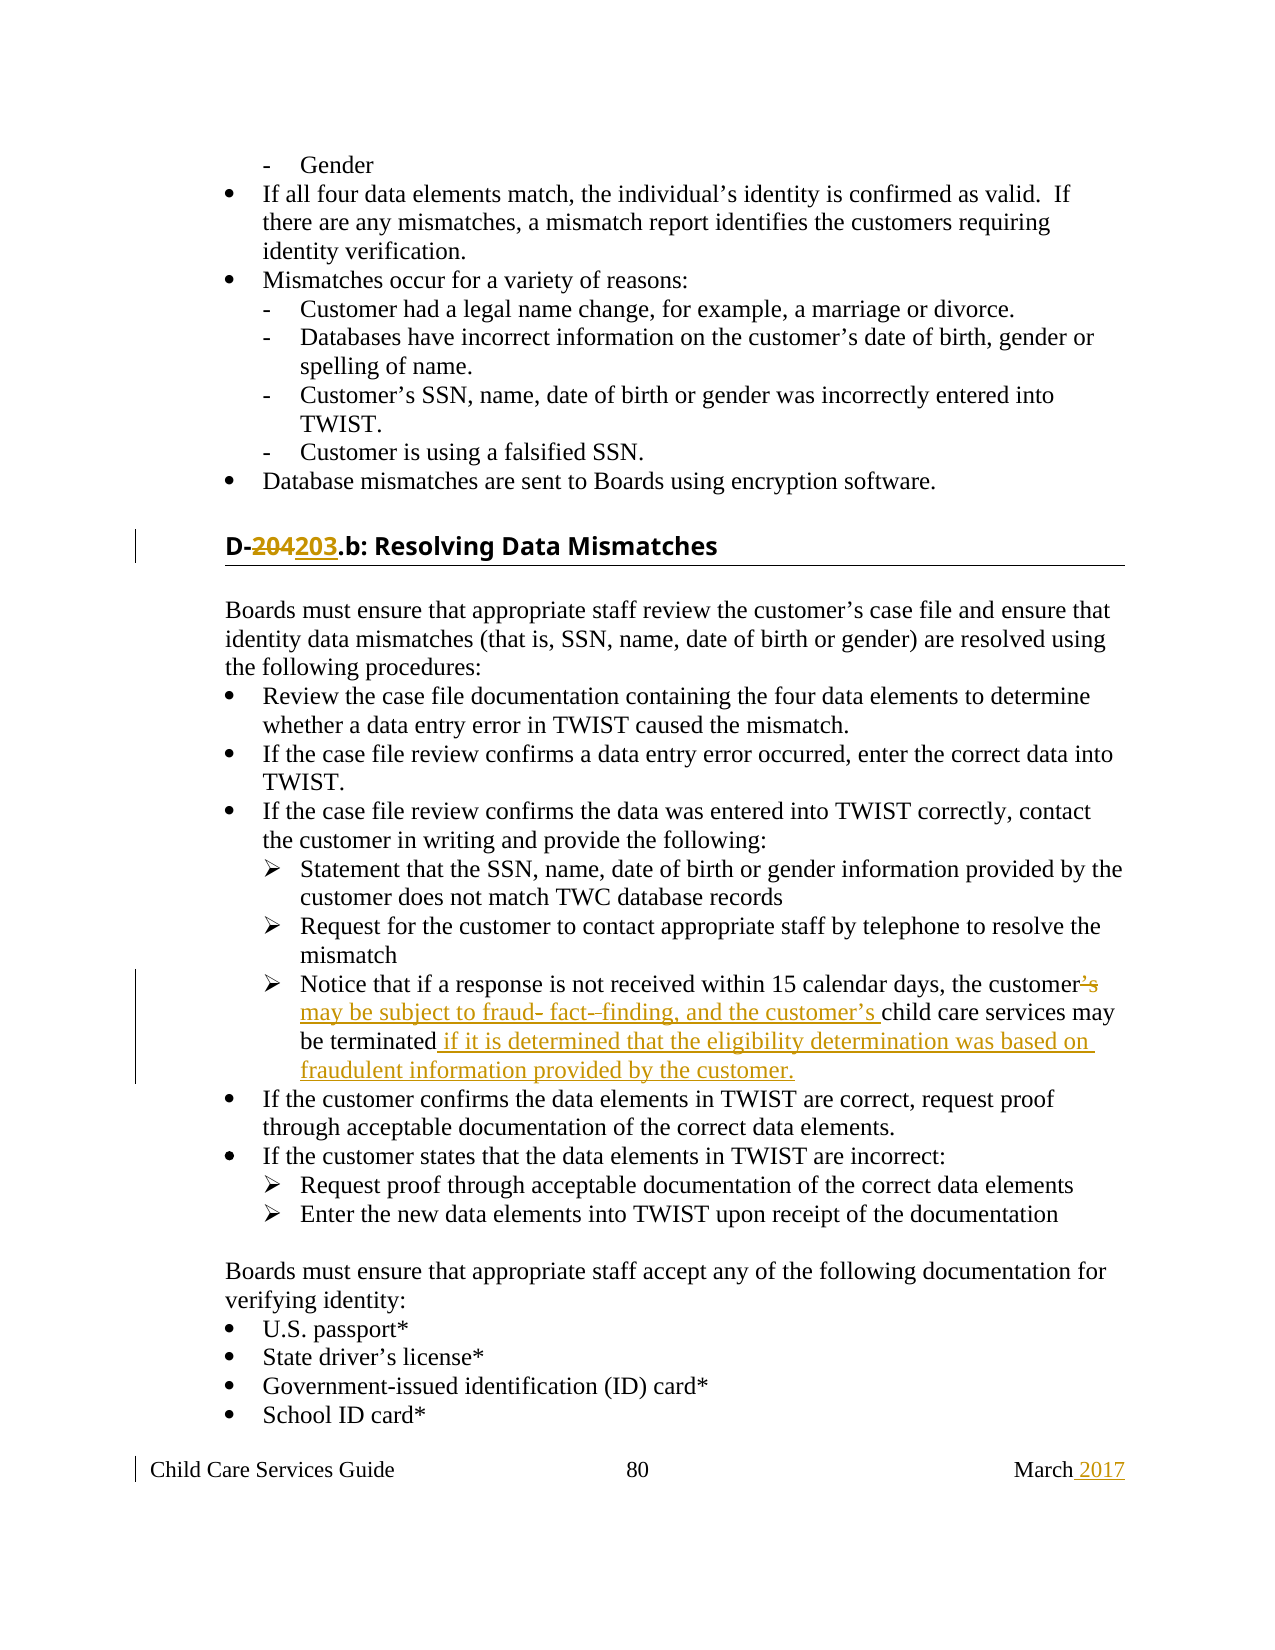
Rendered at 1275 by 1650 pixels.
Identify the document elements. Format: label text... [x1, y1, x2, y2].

list If the case file review confirms a data entry error occurred, enter the correct data into TWIST. [225, 739, 1125, 796]
list Review the case file documentation containing the four data elements to determine whether a data entry error in TWIST caused the mismatch. [225, 681, 1125, 739]
list School ID card* [225, 1400, 1125, 1429]
list Enter the new data elements into TWIST upon receipt of the documentation [262, 1199, 1125, 1227]
text Boards must ensure that appropriate staff accept any of the following documentation for verifying identity: [225, 1256, 1125, 1314]
list Statement that the SSN, name, date of birth or gender information provided by the customer does not match TWC database records [262, 854, 1125, 911]
list Database mismatches are sent to Boards using encryption software. [225, 466, 1125, 495]
list Gender [262, 150, 1125, 179]
list Request for the customer to contact appropriate staff by telephone to resolve the mismatch [262, 911, 1125, 969]
list Customer is using a falsified SSN. [262, 437, 1125, 466]
text Boards must ensure that appropriate staff review the customer’s case file and ensure that identity data mismatches (that is, SSN, name, date of birth or gender) are resolved using the following procedures: [225, 595, 1125, 681]
list If the customer states that the data elements in TWIST are incorrect: [225, 1141, 1125, 1170]
list Databases have incorrect information on the customer’s date of birth, gender or spelling of name. [262, 322, 1125, 380]
list If the case file review confirms the data was entered into TWIST correctly, contact the customer in writing and provide the following: [225, 796, 1125, 854]
list Customer’s SSN, name, date of birth or gender was incorrectly entered into TWIST. [262, 380, 1125, 437]
list U.S. passport* [225, 1314, 1125, 1342]
list Customer had a legal name change, for example, a marriage or divorce. [262, 294, 1125, 322]
text D-.b: Resolving Data Mismatches [225, 529, 1125, 565]
list Request proof through acceptable documentation of the correct data elements [262, 1170, 1125, 1199]
list Mismatches occur for a variety of reasons: [225, 265, 1125, 294]
list Government-issued identification (ID) card* [225, 1371, 1125, 1400]
list If the customer confirms the data elements in TWIST are correct, request proof through acceptable documentation of the correct data elements. [225, 1084, 1125, 1141]
list State driver’s license* [225, 1342, 1125, 1371]
list If all four data elements match, the individual’s identity is confirmed as valid. If there are any mismatches, a mismatch report identifies the customers requiring identity verification. [225, 179, 1125, 265]
list Notice that if a response is not received within 15 calendar days, the customer child care services may be terminated [262, 969, 1125, 1084]
